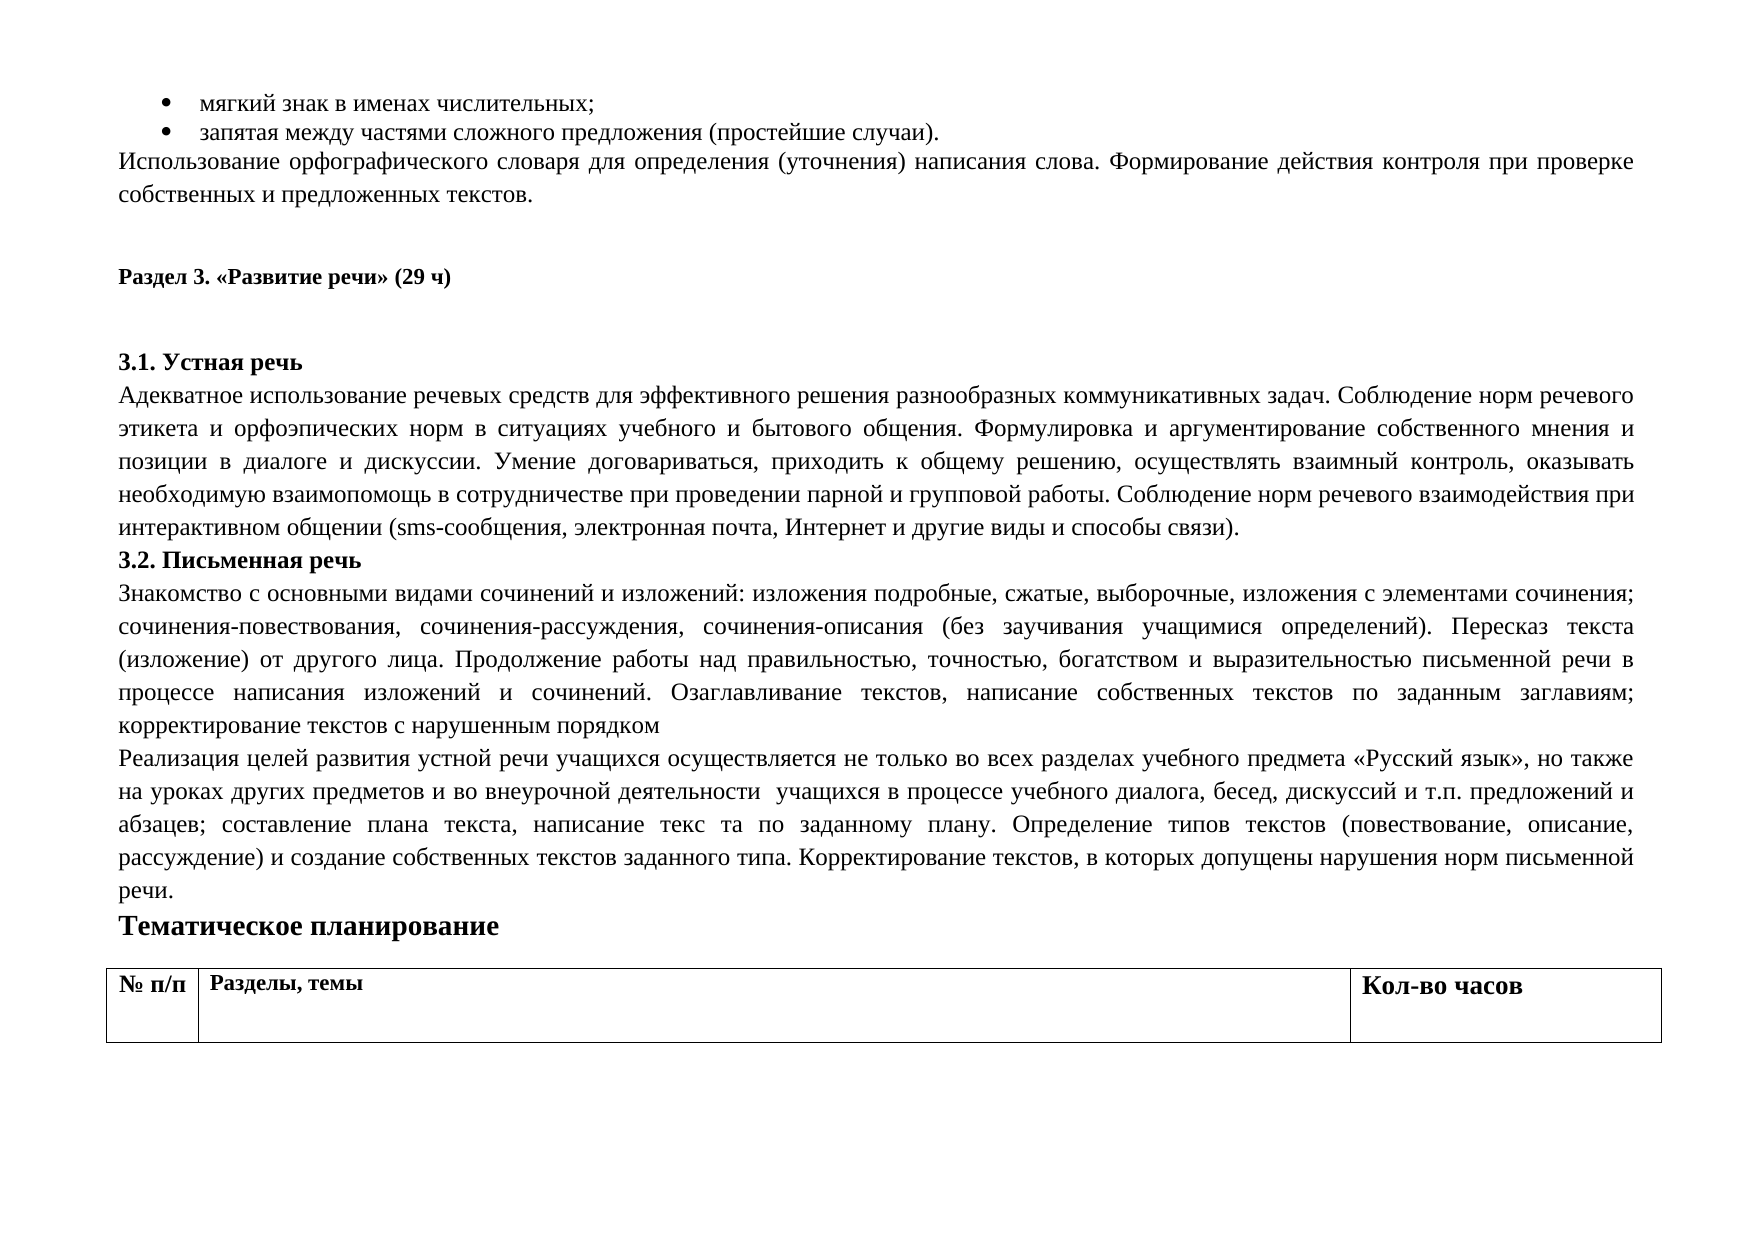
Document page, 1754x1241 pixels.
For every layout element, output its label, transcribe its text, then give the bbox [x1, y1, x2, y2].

table_header Кол-во часов [1351, 969, 1661, 1042]
text 3.2. Письменная речь [118, 545, 1636, 574]
text 3.1. Устная речь [118, 347, 1636, 376]
text Реализация целей развития устной речи учащихся осуществляется не только во всех разделах учебного предмета «Русский язык», но также на уроках других предметов и во внеурочной деятельности учащихся в процессе учебного диалога, бесед, дискуссий и т.п. предложений и абзацев; составление плана текста, написание текс та по заданному плану. Определение типов текстов (повествование, описание, рассуждение) и создание собственных текстов заданного типа. Корректирование текстов, в которых допущены нарушения норм письменной речи. [118, 743, 1636, 904]
table_header Разделы, темы [199, 969, 1350, 1042]
table_header № п/п [107, 969, 198, 1042]
text Использование орфографического словаря для определения (уточнения) написания слова. Формирование действия контроля при проверке собственных и предложенных текстов. [118, 146, 1636, 208]
text Раздел 3. «Развитие речи» (29 ч) [118, 263, 1636, 289]
list запятая между частями сложного предложения (простейшие случаи). [162, 117, 1636, 146]
text Тематическое планирование [118, 908, 1636, 942]
text Знакомство с основными видами сочинений и изложений: изложения подробные, сжатые, выборочные, изложения с элементами сочинения; сочинения-повествования, сочинения-рассуждения, сочинения-описания (без заучивания учащимися определений). Пересказ текста (изложение) от другого лица. Продолжение работы над правильностью, точностью, богатством и выразительностью письменной речи в процессе написания изложений и сочинений. Озаглавливание текстов, написание собственных текстов по заданным заглавиям; корректирование текстов с нарушенным порядком [118, 578, 1636, 739]
list мягкий знак в именах числительных; [162, 88, 1636, 117]
text Адекватное использование речевых средств для эффективного решения разнообразных коммуникативных задач. Соблюдение норм речевого этикета и орфоэпических норм в ситуациях учебного и бытового общения. Формулировка и аргументирование собственного мнения и позиции в диалоге и дискуссии. Умение договариваться, приходить к общему решению, осуществлять взаимный контроль, оказывать необходимую взаимопомощь в сотрудничестве при проведении парной и групповой работы. Соблюдение норм речевого взаимодействия при интерактивном общении (sms-сообщения, электронная почта, Интернет и другие виды и способы связи). [118, 380, 1636, 541]
